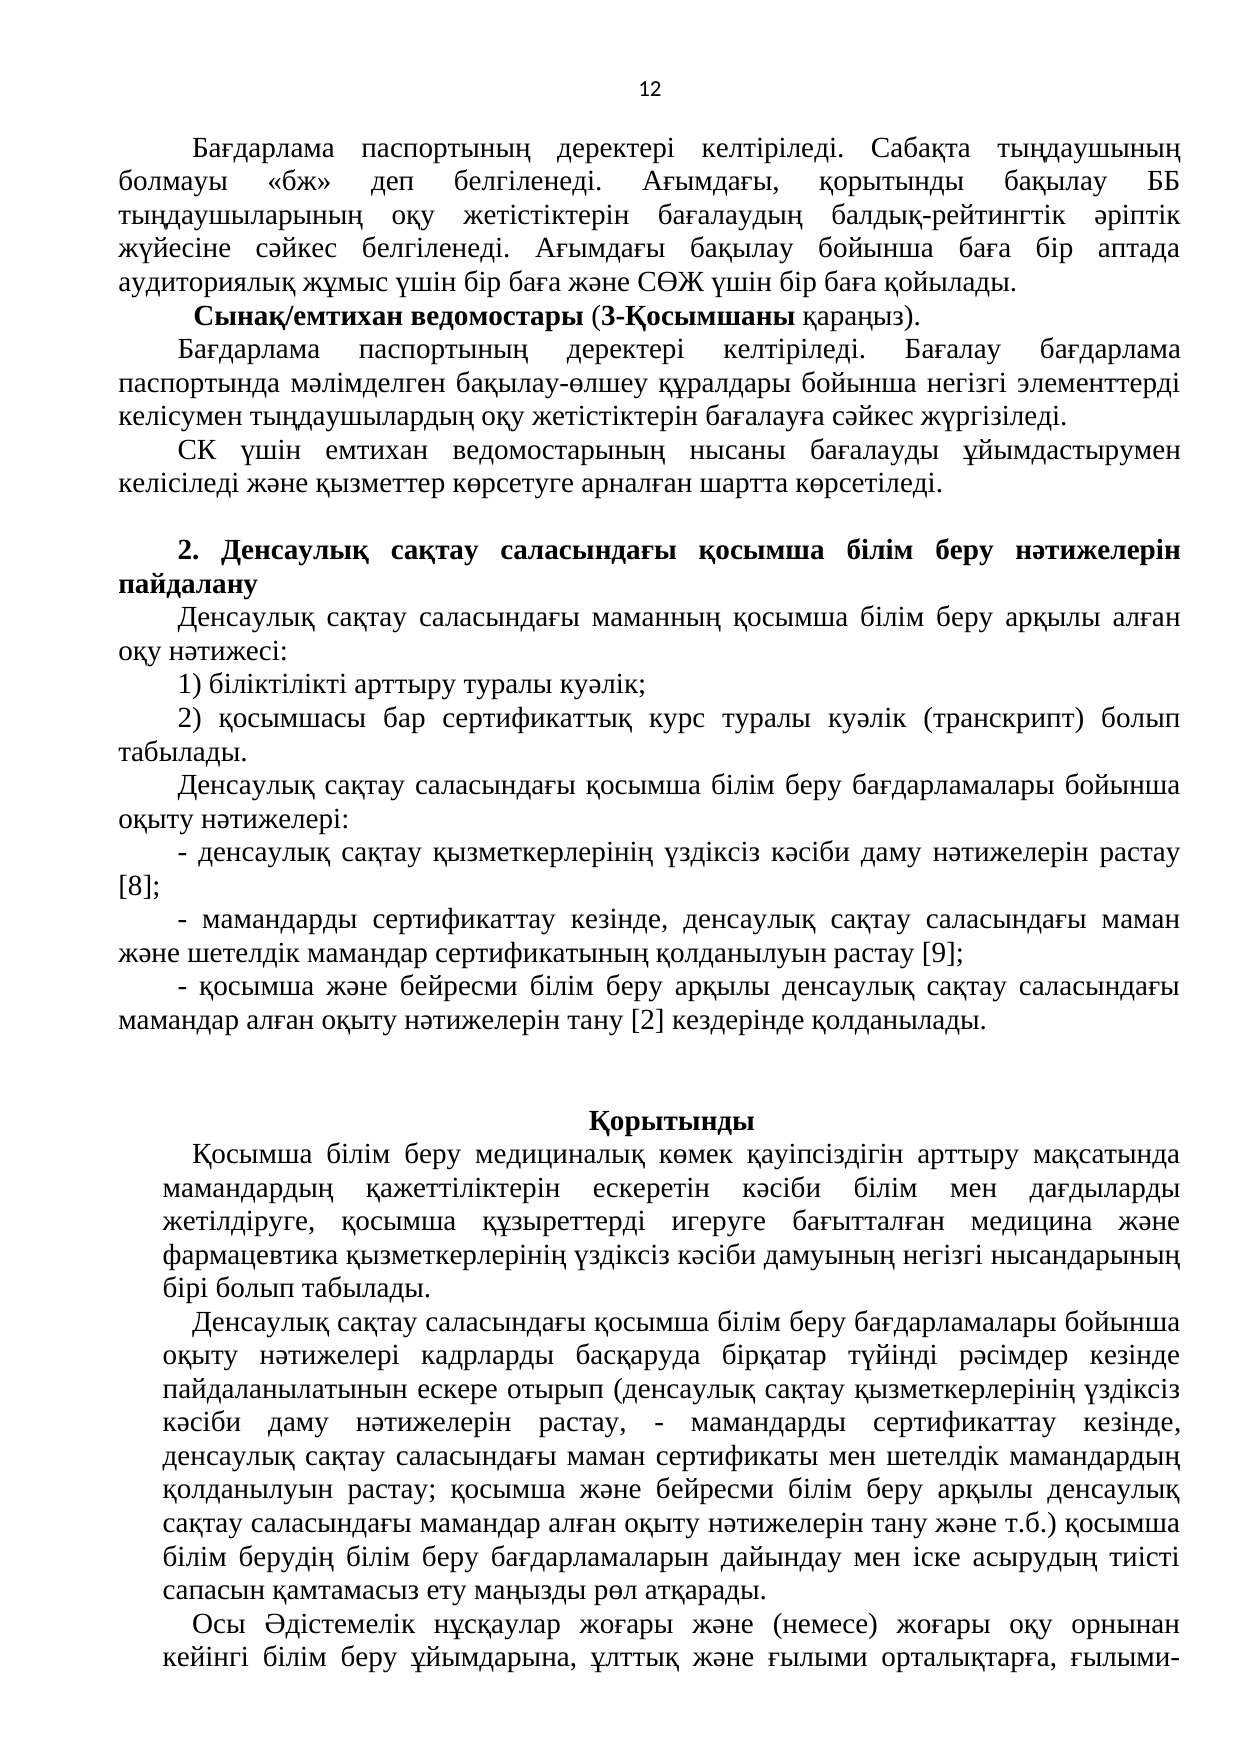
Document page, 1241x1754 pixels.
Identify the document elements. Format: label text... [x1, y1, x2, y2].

list СК үшін емтихан ведомостарының нысаны бағалауды ұйымдастырумен келісіледі және қызметтер көрсетуге арналған шартта көрсетіледі. [118, 432, 1181, 499]
list Бағдарлама паспортының деректері келтіріледі. Сабақта тыңдаушының болмауы «бж» деп белгіленеді. Ағымдағы, қорытынды бақылау ББ тыңдаушыларының оқу жетістіктерін бағалаудың балдық-рейтингтік әріптік жүйесіне сәйкес белгіленеді. Ағымдағы бақылау бойынша баға бір аптада аудиториялық жұмыс үшін бір баға және СӨЖ үшін бір баға қойылады. [118, 130, 1181, 298]
list Қорытынды [162, 1103, 1181, 1136]
text Денсаулық сақтау саласындағы маманның қосымша білім беру арқылы алған оқу нәтижесі: [118, 599, 1181, 667]
list Денсаулық сақтау саласындағы қосымша білім беру бағдарламалары бойынша оқыту нәтижелері кадрларды басқаруда бірқатар түйінді рәсімдер кезінде пайдаланылатынын ескере отырып (денсаулық сақтау қызметкерлерінің үздіксіз кәсіби даму нәтижелерін растау, - мамандарды сертификаттау кезінде, денсаулық сақтау саласындағы маман сертификаты мен шетелдік мамандардың қолданылуын растау; қосымша және бейресми білім беру арқылы денсаулық сақтау саласындағы мамандар алған оқыту нәтижелерін тану және т.б.) қосымша білім берудің білім беру бағдарламаларын дайындау мен іске асырудың тиісті сапасын қамтамасыз ету маңызды рөл атқарады. [162, 1304, 1181, 1606]
text - денсаулық сақтау қызметкерлерінің үздіксіз кәсіби даму нәтижелерін растау [8]; [118, 834, 1181, 901]
text 1) біліктілікті арттыру туралы куәлік; [118, 667, 1181, 700]
text Денсаулық сақтау саласындағы қосымша білім беру бағдарламалары бойынша оқыту нәтижелері: [118, 767, 1181, 834]
list Сынақ/емтихан ведомостары (3-Қосымшаны қараңыз). [193, 298, 1181, 331]
list Қосымша білім беру медициналық көмек қауіпсіздігін арттыру мақсатында мамандардың қажеттіліктерін ескеретін кәсіби білім мен дағдыларды жетілдіруге, қосымша құзыреттерді игеруге бағытталған медицина және фармацевтика қызметкерлерінің үздіксіз кәсіби дамуының негізгі нысандарының бірі болып табылады. [162, 1136, 1181, 1304]
text - қосымша және бейресми білім беру арқылы денсаулық сақтау саласындағы мамандар алған оқыту нәтижелерін тану [2] кездерінде қолданылады. [118, 968, 1181, 1036]
text 2) қосымшасы бар сертификаттық курс туралы куәлік (транскрипт) болып табылады. [118, 700, 1181, 767]
list Бағдарлама паспортының деректері келтіріледі. Бағалау бағдарлама паспортында мәлімделген бақылау-өлшеу құралдары бойынша негізгі элементтерді келісумен тыңдаушылардың оқу жетістіктерін бағалауға сәйкес жүргізіледі. [118, 331, 1181, 432]
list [162, 1606, 1181, 1673]
text 2. Денсаулық сақтау саласындағы қосымша білім беру нәтижелерін пайдалану [118, 532, 1181, 599]
text - мамандарды сертификаттау кезінде, денсаулық сақтау саласындағы маман және шетелдік мамандар сертификатының қолданылуын растау [9]; [118, 901, 1181, 968]
